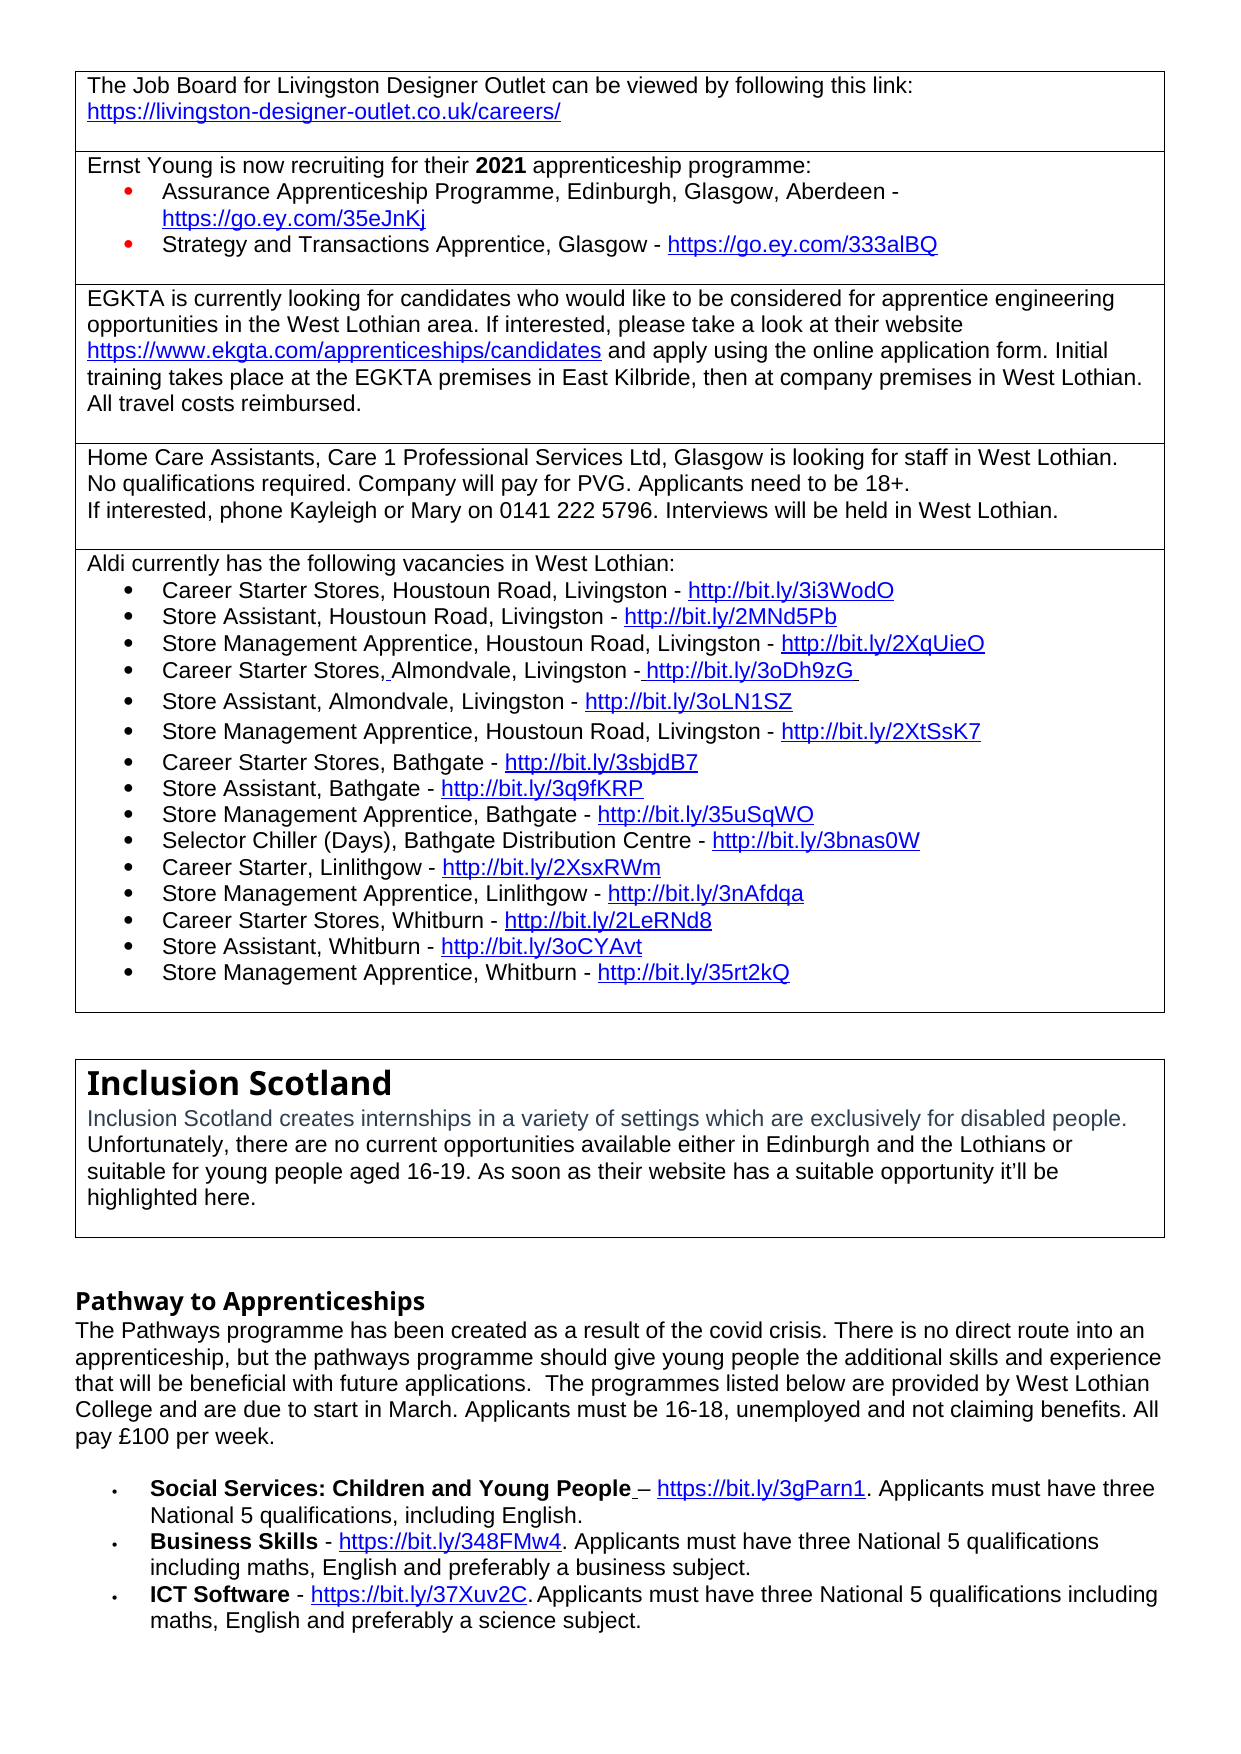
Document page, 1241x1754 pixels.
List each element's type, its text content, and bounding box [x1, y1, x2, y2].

table_cell Ernst Young is now recruiting for their 2021 apprenticeship programme: Assurance Apprenticeship Programme, Edinburgh, Glasgow, Aberdeen - https://go.ey.com/35eJnKj Strategy and Transactions Apprentice, Glasgow - https://go.ey.com/333alBQ [76, 152, 1164, 284]
table_cell The Job Board for Livingston Designer Outlet can be viewed by following this link: https://livingston-designer-outlet.co.uk/careers/ [76, 72, 1164, 151]
table_cell Home Care Assistants, Care 1 Professional Services Ltd, Glasgow is looking for staff in West Lothian. No qualifications required. Company will pay for PVG. Applicants need to be 18+. If interested, phone Kayleigh or Mary on 0141 222 5796. Interviews will be held in West Lothian. [76, 444, 1164, 549]
table_cell EGKTA is currently looking for candidates who would like to be considered for apprentice engineering opportunities in the West Lothian area. If interested, please take a look at their website https://www.ekgta.com/apprenticeships/candidates and apply using the online application form. Initial training takes place at the EGKTA premises in East Kilbride, then at company premises in West Lothian. All travel costs reimbursed. [76, 285, 1164, 443]
text The Pathways programme has been created as a result of the covid crisis. There is no direct route into an apprenticeship, but the pathways programme should give young people the additional skills and experience that will be beneficial with future applications. The programmes listed below are provided by West Lothian College and are due to start in March. Applicants must be 16-18, unemployed and not claiming benefits. All pay £100 per week. [75, 1317, 1165, 1449]
list Business Skills - https://bit.ly/348FMw4. Applicants must have three National 5 qualifications including maths, English and preferably a business subject. [112, 1528, 1165, 1581]
list ICT Software - https://bit.ly/37Xuv2C. Applicants must have three National 5 qualifications including maths, English and preferably a science subject. [112, 1581, 1165, 1633]
text Pathway to Apprenticeships [75, 1283, 1165, 1317]
table_cell Aldi currently has the following vacancies in West Lothian: Career Starter Stores, Houstoun Road, Livingston - http://bit.ly/3i3WodO Store Assistant, Houstoun Road, Livingston - http://bit.ly/2MNd5Pb Store Management Apprentice, Houstoun Road, Livingston - http://bit.ly/2XqUieO Career Starter Stores, Almondvale, Livingston - http://bit.ly/3oDh9zG Store Assistant, Almondvale, Livingston - http://bit.ly/3oLN1SZ Store Management Apprentice, Houstoun Road, Livingston - http://bit.ly/2XtSsK7 Career Starter Stores, Bathgate - http://bit.ly/3sbjdB7 Store Assistant, Bathgate - http://bit.ly/3q9fKRP Store Management Apprentice, Bathgate - http://bit.ly/35uSqWO Selector Chiller (Days), Bathgate Distribution Centre - http://bit.ly/3bnas0W Career Starter, Linlithgow - http://bit.ly/2XsxRWm Store Management Apprentice, Linlithgow - http://bit.ly/3nAfdqa Career Starter Stores, Whitburn - http://bit.ly/2LeRNd8 Store Assistant, Whitburn - http://bit.ly/3oCYAvt Store Management Apprentice, Whitburn - http://bit.ly/35rt2kQ [76, 550, 1164, 1012]
table_header Inclusion Scotland Inclusion Scotland creates internships in a variety of settings which are exclusively for disabled people. Unfortunately, there are no current opportunities available either in Edinburgh and the Lothians or suitable for young people aged 16-19. As soon as their website has a suitable opportunity it’ll be highlighted here. [76, 1060, 1164, 1237]
list Social Services: Children and Young People – https://bit.ly/3gParn1. Applicants must have three National 5 qualifications, including English. [112, 1475, 1165, 1528]
